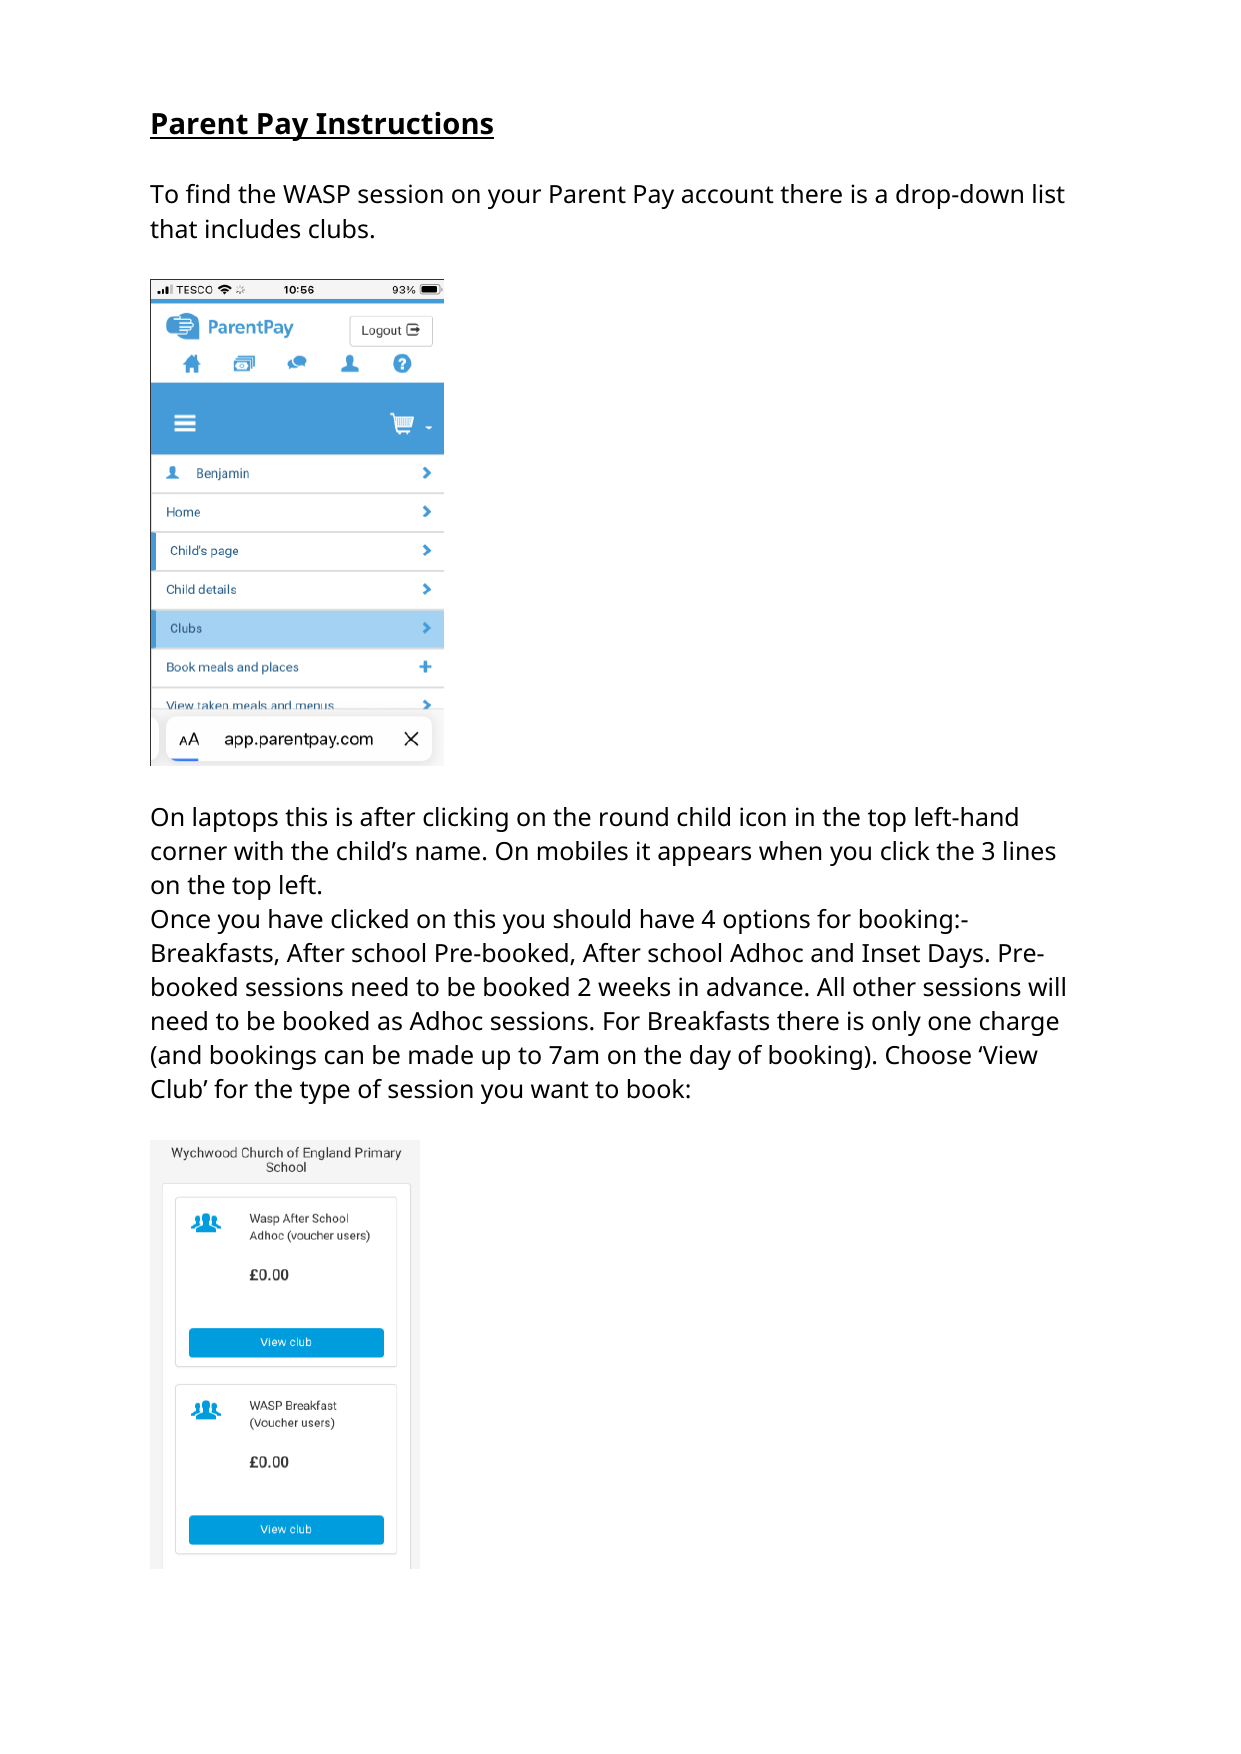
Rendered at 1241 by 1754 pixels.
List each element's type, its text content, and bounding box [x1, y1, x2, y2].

text Once you have clicked on this you should have 4 options for booking:- Breakfasts, After school Pre-booked, After school Adhoc and Inset Days. Pre-booked sessions need to be booked 2 weeks in advance. All other sessions will need to be booked as Adhoc sessions. For Breakfasts there is only one charge (and bookings can be made up to 7am on the day of booking). Choose ‘View Club’ for the type of session you want to book: [150, 902, 1075, 1106]
picture [150, 279, 444, 766]
picture [150, 1140, 421, 1569]
text Parent Pay Instructions [150, 103, 1075, 143]
text On laptops this is after clicking on the round child icon in the top left-hand corner with the child’s name. On mobiles it appears when you click the 3 lines on the top left. [150, 799, 1075, 902]
text To find the WASP session on your Parent Pay account there is a drop-down list that includes clubs. [150, 177, 1075, 245]
